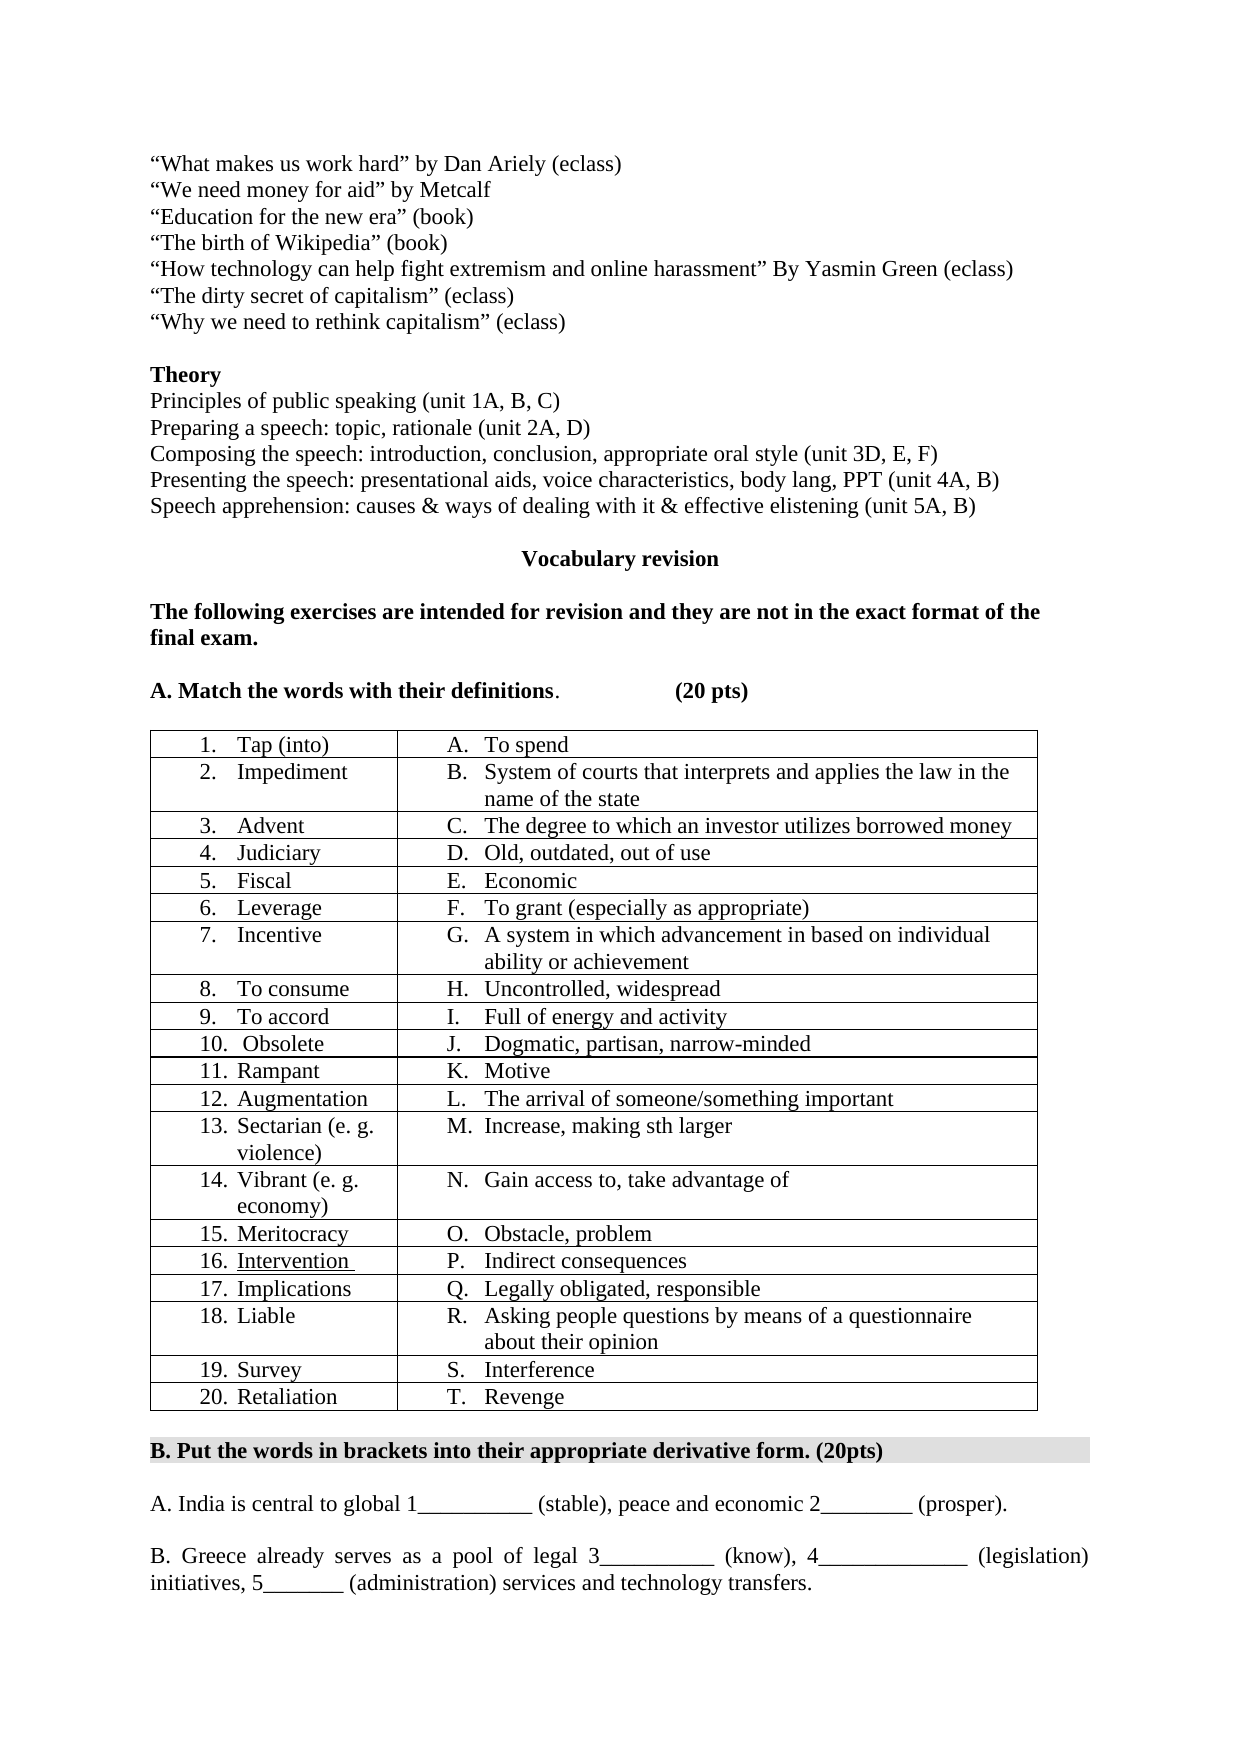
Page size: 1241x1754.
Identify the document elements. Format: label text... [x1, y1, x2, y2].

table_cell Sectarian (e. g. violence) [151, 1112, 397, 1165]
text “We need money for aid” by Metcalf [150, 176, 1087, 203]
table_cell Uncontrolled, widespread [398, 975, 1037, 1002]
table_cell Liable [151, 1302, 397, 1355]
table_cell Asking people questions by means of a questionnaire about their opinion [398, 1302, 1037, 1355]
text The following exercises are intended for revision and they are not in the exact format of the final exam. [150, 598, 1090, 651]
text B. Put the words in brackets into their appropriate derivative form. (20pts) [150, 1437, 1090, 1463]
text “The birth of Wikipedia” (book) [150, 229, 1087, 255]
table_cell System of courts that interprets and applies the law in the name of the state [398, 758, 1037, 811]
table_header To spend [398, 731, 1037, 757]
table_cell A system in which advancement in based on individual ability or achievement [398, 922, 1037, 974]
text Theory [150, 361, 1090, 387]
table_cell Judiciary [151, 839, 397, 866]
text “Why we need to rethink capitalism” (eclass) [150, 308, 1087, 334]
table_cell To grant (especially as appropriate) [398, 894, 1037, 921]
table_cell Motive [398, 1058, 1037, 1084]
table_cell Implications [151, 1275, 397, 1301]
table_cell Full of energy and activity [398, 1003, 1037, 1029]
text Composing the speech: introduction, conclusion, appropriate oral style (unit 3D, E, F) [150, 440, 1090, 466]
text “Education for the new era” (book) [150, 203, 1087, 229]
text “How technology can help fight extremism and online harassment” By Yasmin Green (eclass) [150, 255, 1087, 282]
table_cell Meritocracy [151, 1220, 397, 1246]
table_cell Vibrant (e. g. economy) [151, 1166, 397, 1219]
table_cell Incentive [151, 922, 397, 974]
table_cell To consume [151, 975, 397, 1002]
table_cell Leverage [151, 894, 397, 921]
text “The dirty secret of capitalism” (eclass) [150, 282, 1087, 308]
text Speech apprehension: causes & ways of dealing with it & effective elistening (unit 5A, B) [150, 493, 1090, 519]
table_cell Increase, making sth larger [398, 1112, 1037, 1165]
text A. Match the words with their definitions. (20 pts) [150, 677, 1090, 703]
table_cell The degree to which an investor utilizes borrowed money [398, 812, 1037, 838]
text “What makes us work hard” by Dan Ariely (eclass) [150, 150, 1087, 176]
table_cell Dogmatic, partisan, narrow-minded [398, 1030, 1037, 1056]
table_cell Fiscal [151, 867, 397, 893]
text A. India is central to global 1__________ (stable), peace and economic 2________ (prosper). [150, 1489, 1090, 1516]
table_cell Rampant [151, 1058, 397, 1084]
text B. Greece already serves as a pool of legal 3__________ (know), 4_____________ (legislation) initiatives, 5_______ (administration) services and technology transfers. [150, 1542, 1090, 1595]
text Preparing a speech: topic, rationale (unit 2A, D) [150, 413, 1090, 440]
table_cell The arrival of someone/something important [398, 1085, 1037, 1111]
table_cell Old, outdated, out of use [398, 839, 1037, 866]
table_header Tap (into) [151, 731, 397, 757]
table_cell Retaliation [151, 1383, 397, 1409]
text Vocabulary revision [150, 545, 1090, 572]
table_cell Gain access to, take advantage of [398, 1166, 1037, 1219]
table_cell Obstacle, problem [398, 1220, 1037, 1246]
table_cell Survey [151, 1356, 397, 1382]
text Principles of public speaking (unit 1A, B, C) [150, 387, 1090, 413]
table_cell Economic [398, 867, 1037, 893]
table_cell Augmentation [151, 1085, 397, 1111]
table_cell Legally obligated, responsible [398, 1275, 1037, 1301]
table_cell Impediment [151, 758, 397, 811]
text Presenting the speech: presentational aids, voice characteristics, body lang, PPT (unit 4A, B) [150, 466, 1090, 493]
table_cell To accord [151, 1003, 397, 1029]
table_cell Indirect consequences [398, 1247, 1037, 1273]
table_cell Obsolete [151, 1030, 397, 1056]
table_cell Interference [398, 1356, 1037, 1382]
table_cell Intervention [151, 1247, 397, 1273]
table_cell Revenge [398, 1383, 1037, 1409]
table_cell Advent [151, 812, 397, 838]
